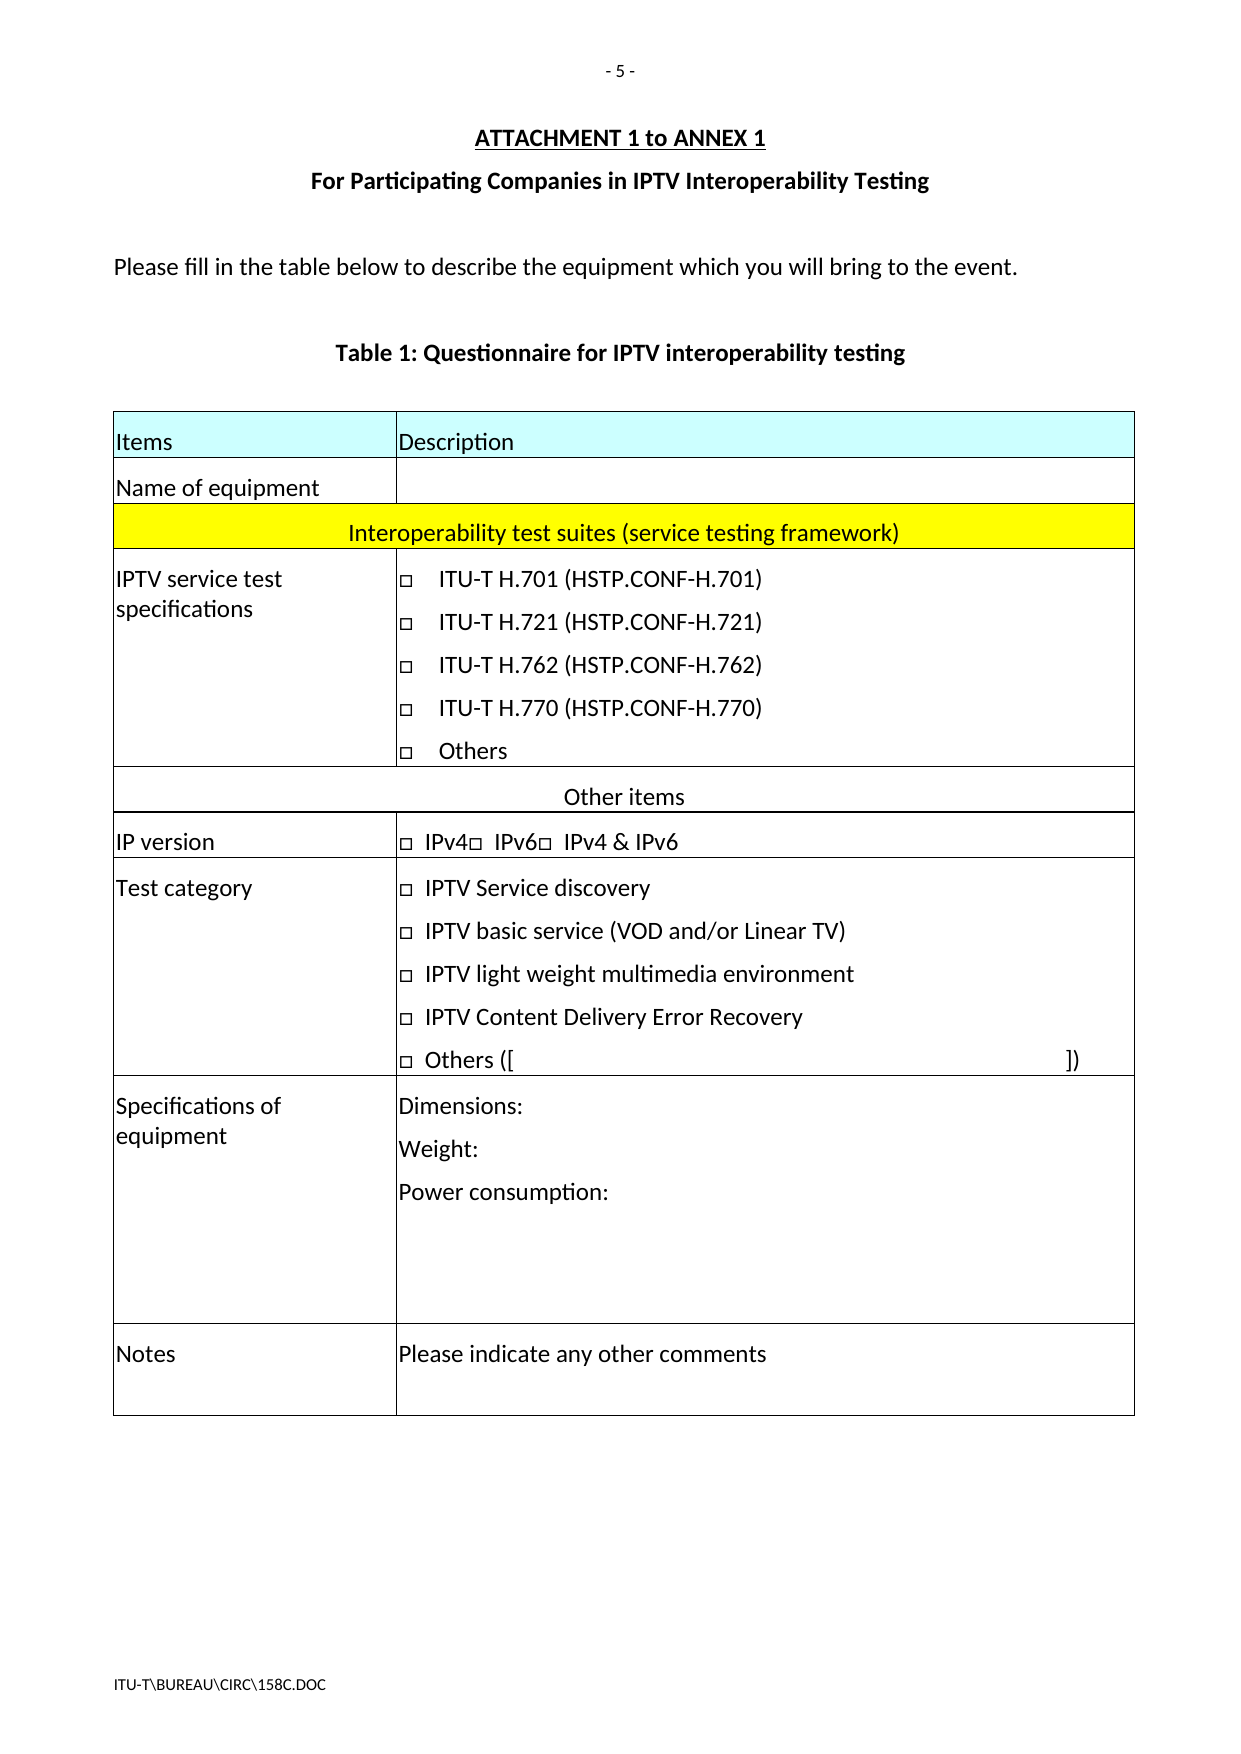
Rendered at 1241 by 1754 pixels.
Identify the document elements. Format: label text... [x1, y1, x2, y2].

table_cell □ ITU-T H.701 (HSTP.CONF-H.701) □ ITU-T H.721 (HSTP.CONF-H.721) □ ITU-T H.762 (HSTP.CONF-H.762) □ ITU-T H.770 (HSTP.CONF-H.770) □ Others [397, 549, 1134, 766]
table_cell IP version [114, 813, 396, 857]
text Table 1: Questionnaire for IPTV interoperability testing [113, 338, 1127, 368]
table_cell [397, 458, 1134, 502]
table_cell □ IPv4□ IPv6□ IPv4 & IPv6 [397, 813, 1134, 857]
table_cell Notes [114, 1324, 396, 1415]
table_cell Other items [114, 767, 1134, 811]
text For Participating Companies in IPTV Interoperability Testing [113, 166, 1127, 196]
text Please fill in the table below to describe the equipment which you will bring to the event. [113, 252, 1127, 282]
table_cell Interoperability test suites (service testing framework) [114, 504, 1134, 548]
table_cell Specifications of equipment [114, 1076, 396, 1323]
table_header Items [114, 412, 396, 457]
table_cell Please indicate any other comments [397, 1324, 1134, 1415]
table_cell □ IPTV Service discovery □ IPTV basic service (VOD and/or Linear TV) □ IPTV light weight multimedia environment □ IPTV Content Delivery Error Recovery □ Others ([ ]) [397, 858, 1134, 1075]
table_cell Name of equipment [114, 458, 396, 502]
table_header Description [397, 412, 1134, 457]
table_cell Test category [114, 858, 396, 1075]
table_cell Dimensions: Weight: Power consumption: [397, 1076, 1134, 1323]
text ATTACHMENT 1 to ANNEX 1 [113, 122, 1127, 153]
table_cell IPTV service test specifications [114, 549, 396, 766]
